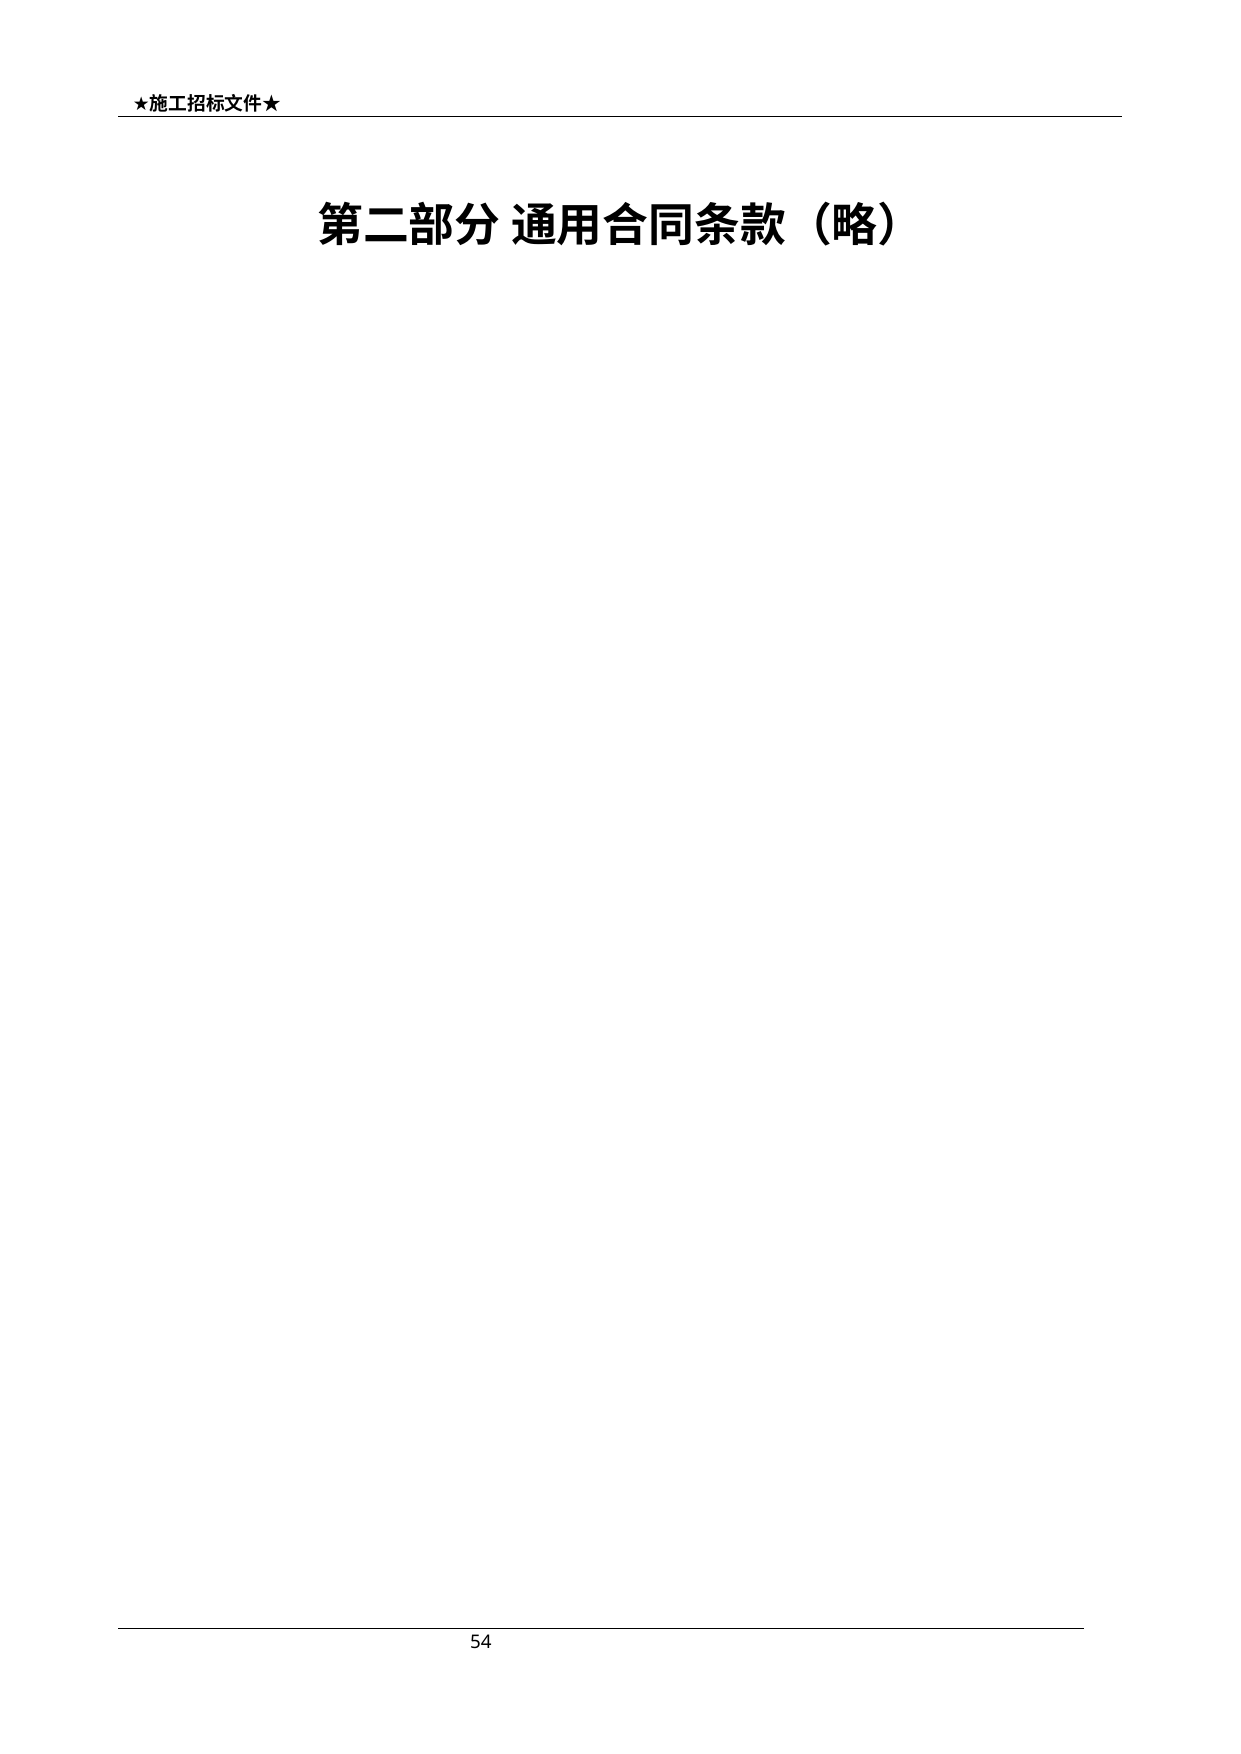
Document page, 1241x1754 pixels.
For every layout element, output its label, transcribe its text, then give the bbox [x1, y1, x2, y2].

subtitle 第二部分 通用合同条款（略） [118, 173, 1122, 270]
